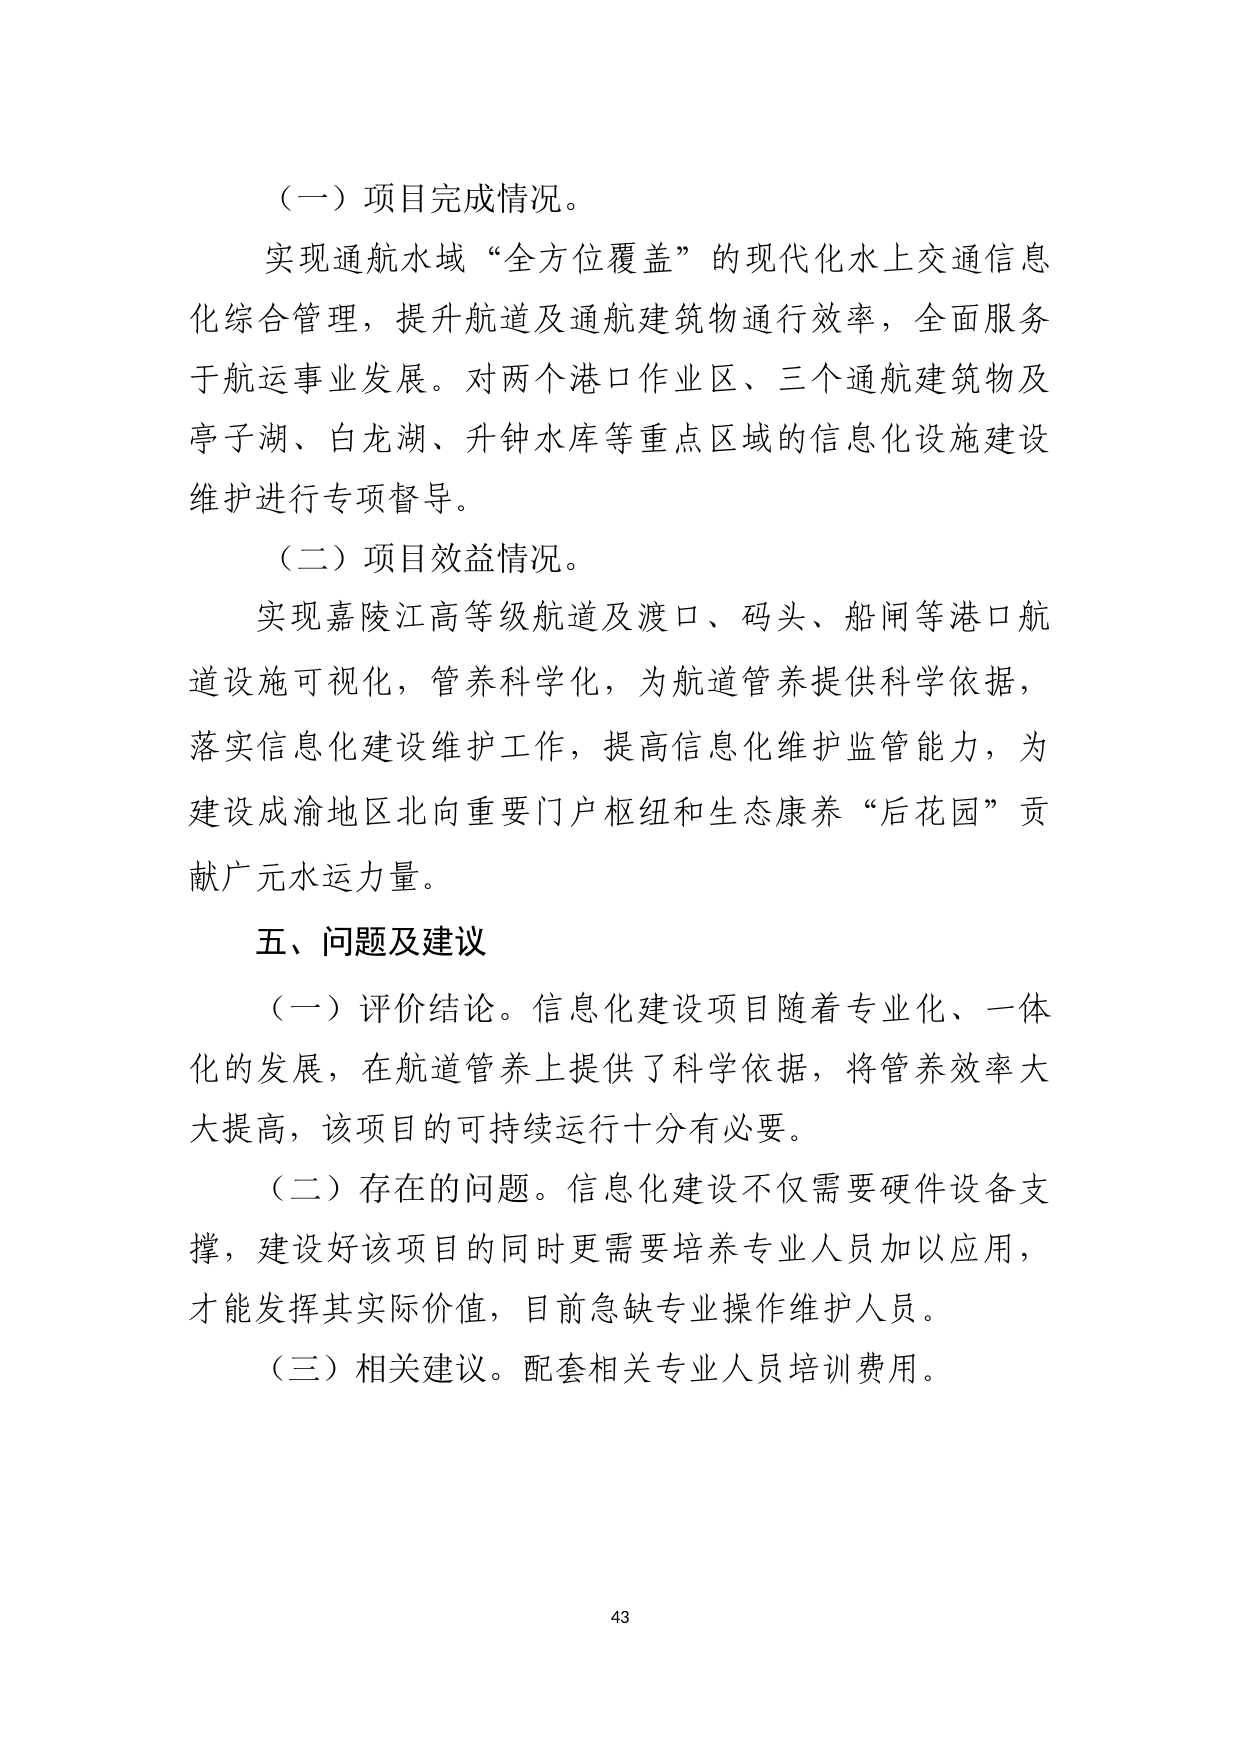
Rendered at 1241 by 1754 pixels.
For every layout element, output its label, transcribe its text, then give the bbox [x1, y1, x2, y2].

text （二）存在的问题。信息化建设不仅需要硬件设备支撑，建设好该项目的同时更需要培养专业人员加以应用，才能发挥其实际价值，目前急缺专业操作维护人员。 [187, 1152, 1053, 1332]
text （三）相关建议。配套相关专业人员培训费用。 [187, 1332, 1053, 1392]
text 五、问题及建议 [187, 907, 1053, 972]
text （一）项目完成情况。 [187, 162, 1053, 222]
text （一）评价结论。信息化建设项目随着专业化、一体化的发展，在航道管养上提供了科学依据，将管养效率大大提高，该项目的可持续运行十分有必要。 [187, 972, 1053, 1152]
text （二）项目效益情况。 [187, 522, 1053, 582]
text 实现嘉陵江高等级航道及渡口、码头、船闸等港口航道设施可视化，管养科学化，为航道管养提供科学依据，落实信息化建设维护工作，提高信息化维护监管能力，为建设成渝地区北向重要门户枢纽和生态康养“后花园”贡献广元水运力量。 [187, 582, 1053, 907]
text 实现通航水域“全方位覆盖”的现代化水上交通信息化综合管理，提升航道及通航建筑物通行效率，全面服务于航运事业发展。对两个港口作业区、三个通航建筑物及亭子湖、白龙湖、升钟水库等重点区域的信息化设施建设维护进行专项督导。 [187, 222, 1053, 522]
